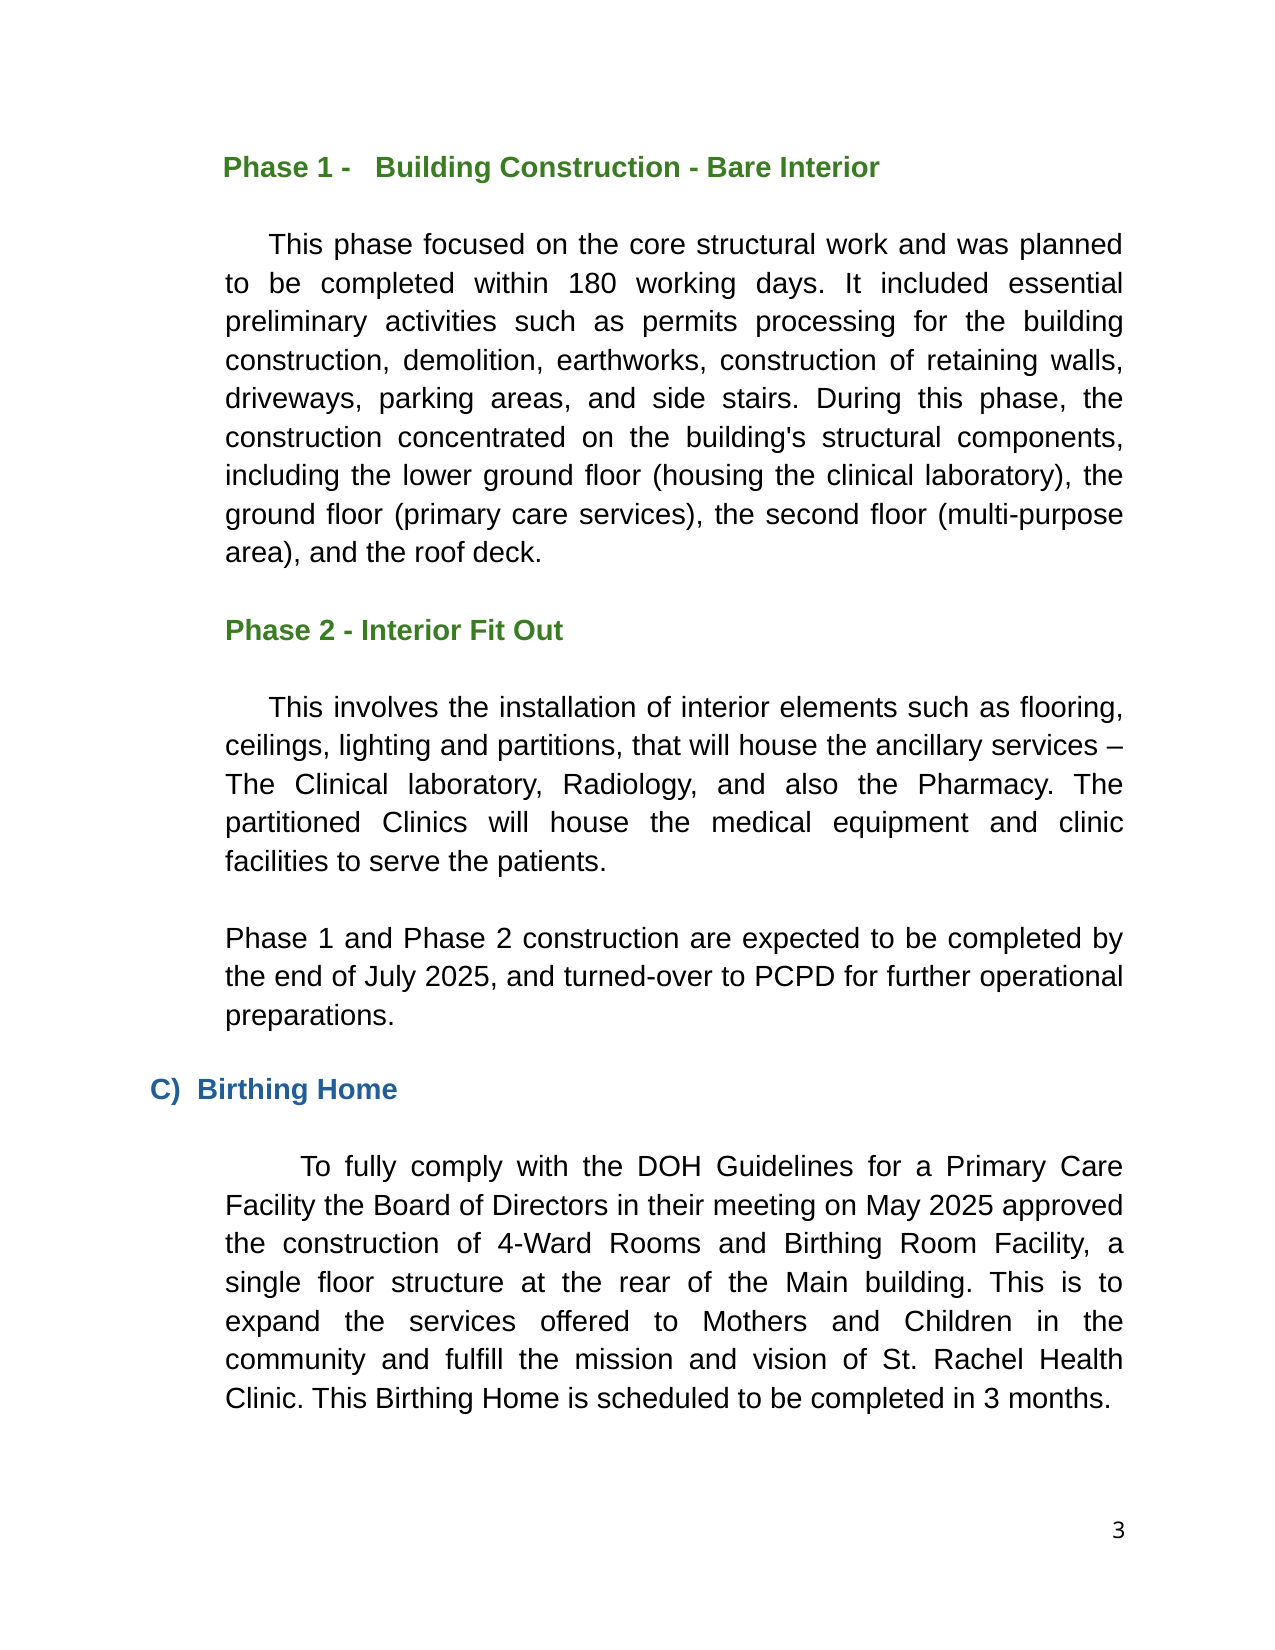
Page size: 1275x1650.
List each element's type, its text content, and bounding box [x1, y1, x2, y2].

text To fully comply with the DOH Guidelines for a Primary Care Facility the Board of Directors in their meeting on May 2025 approved the construction of 4-Ward Rooms and Birthing Room Facility, a single floor structure at the rear of the Main building. This is to expand the services offered to Mothers and Children in the community and fulfill the mission and vision of St. Rachel Health Clinic. This Birthing Home is scheduled to be completed in 3 months. [225, 1149, 1125, 1414]
text This involves the installation of interior elements such as flooring, ceilings, lighting and partitions, that will house the ancillary services – The Clinical laboratory, Radiology, and also the Pharmacy. The partitioned Clinics will house the medical equipment and clinic facilities to serve the patients. [225, 689, 1125, 877]
text Phase 2 - Interior Fit Out [150, 612, 1125, 646]
text C) Birthing Home [150, 1072, 1125, 1106]
text Phase 1 - Building Construction - Bare Interior [150, 150, 1125, 183]
text This phase focused on the core structural work and was planned to be completed within 180 working days. It included essential preliminary activities such as permits processing for the building construction, demolition, earthworks, construction of retaining walls, driveways, parking areas, and side stairs. During this phase, the construction concentrated on the building's structural components, including the lower ground floor (housing the clinical laboratory), the ground floor (primary care services), the second floor (multi-purpose area), and the roof deck. [225, 227, 1125, 569]
text Phase 1 and Phase 2 construction are expected to be completed by the end of July 2025, and turned-over to PCPD for further operational preparations. [225, 921, 1125, 1031]
